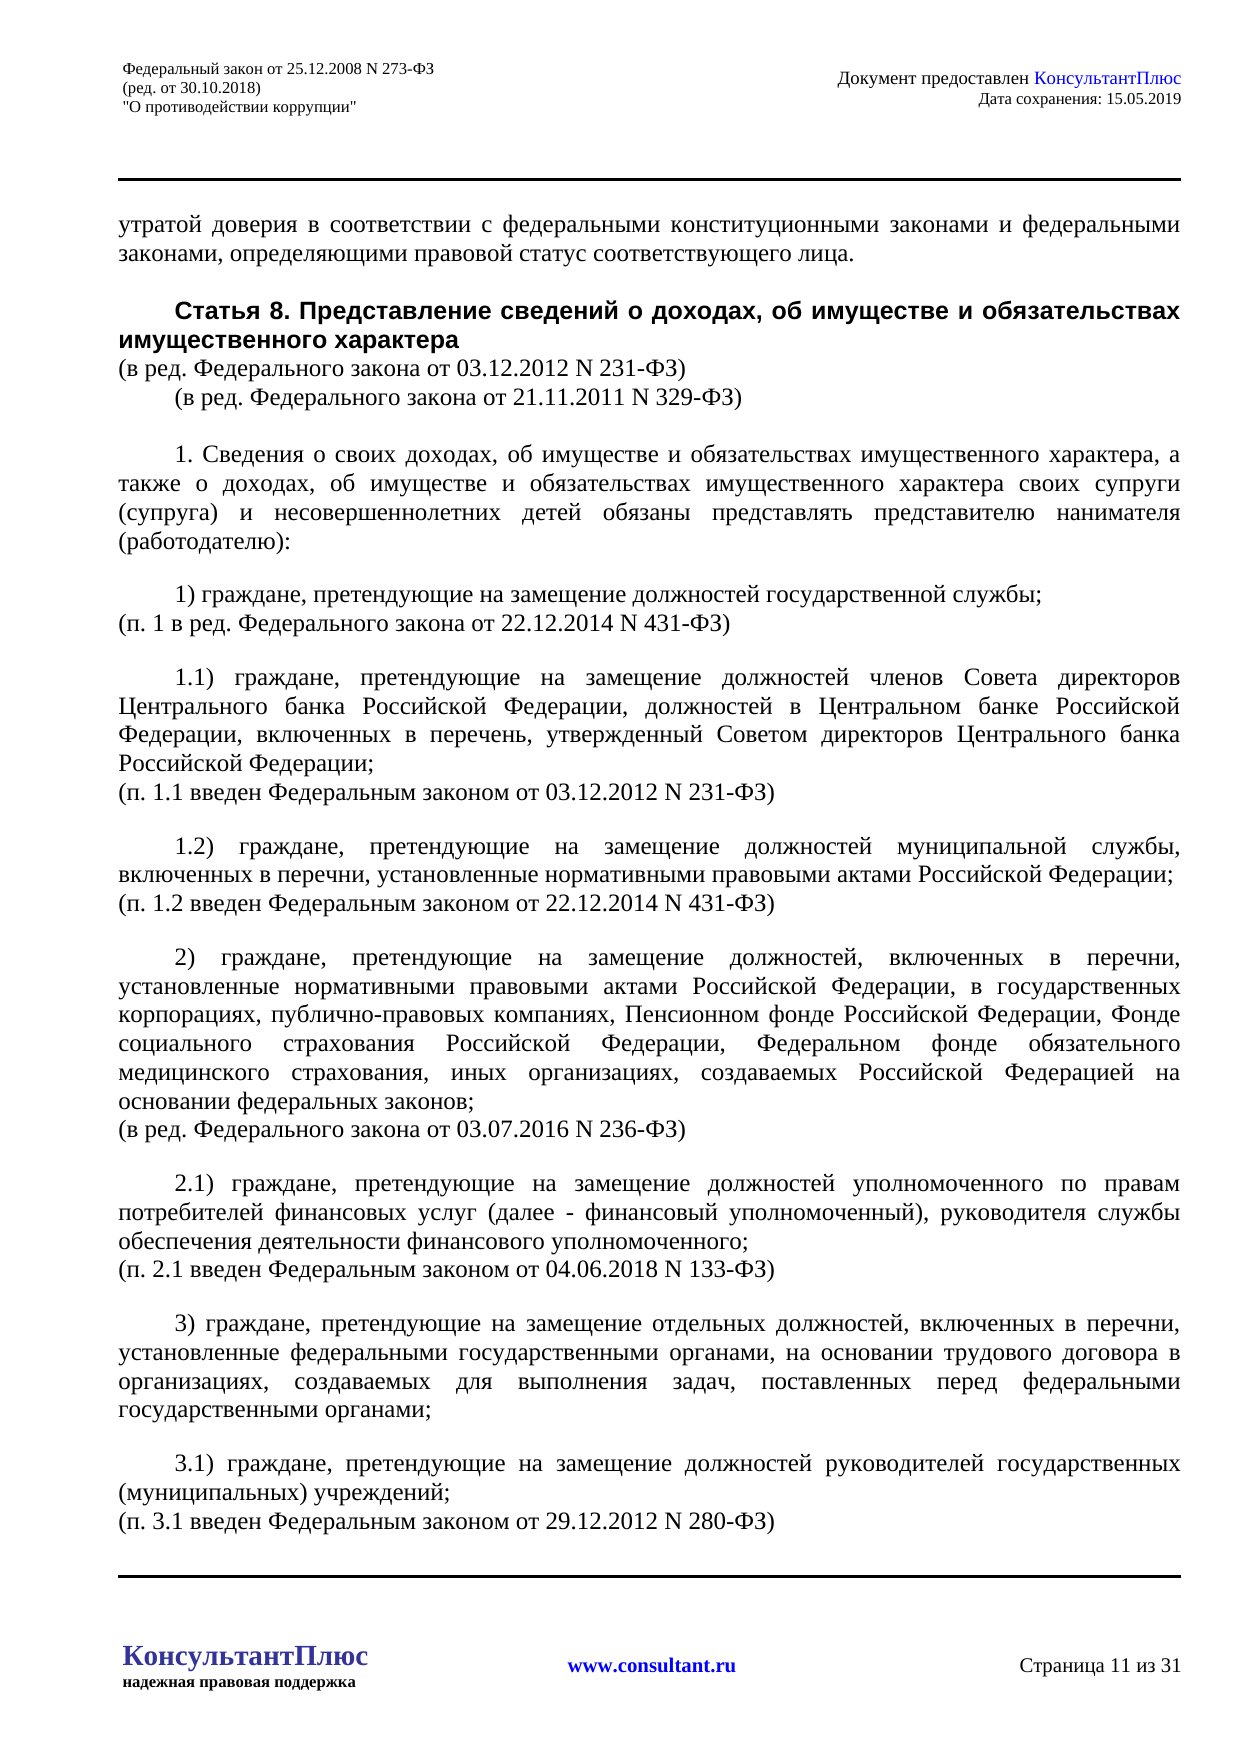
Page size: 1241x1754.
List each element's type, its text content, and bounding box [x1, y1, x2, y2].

text 3.1) граждане, претендующие на замещение должностей руководителей государственных (муниципальных) учреждений; [118, 1448, 1181, 1506]
text 2.1) граждане, претендующие на замещение должностей уполномоченного по правам потребителей финансовых услуг (далее - финансовый уполномоченный), руководителя службы обеспечения деятельности финансового уполномоченного; [118, 1168, 1181, 1254]
text (п. 1 в ред. Федерального закона от 22.12.2014 N 431-ФЗ) [118, 608, 1181, 637]
title Статья 8. Представление сведений о доходах, об имуществе и обязательствах имущественного характера [118, 296, 1181, 353]
text (п. 1.2 введен Федеральным законом от 22.12.2014 N 431-ФЗ) [118, 888, 1181, 917]
text (в ред. Федерального закона от 03.07.2016 N 236-ФЗ) [118, 1114, 1181, 1143]
text 1.1) граждане, претендующие на замещение должностей членов Совета директоров Центрального банка Российской Федерации, должностей в Центральном банке Российской Федерации, включенных в перечень, утвержденный Советом директоров Центрального банка Российской Федерации; [118, 662, 1181, 777]
text (п. 3.1 введен Федеральным законом от 29.12.2012 N 280-ФЗ) [118, 1506, 1181, 1534]
text 3) граждане, претендующие на замещение отдельных должностей, включенных в перечни, установленные федеральными государственными органами, на основании трудового договора в организациях, создаваемых для выполнения задач, поставленных перед федеральными государственными органами; [118, 1308, 1181, 1423]
text (п. 2.1 введен Федеральным законом от 04.06.2018 N 133-ФЗ) [118, 1254, 1181, 1283]
text 2) граждане, претендующие на замещение должностей, включенных в перечни, установленные нормативными правовыми актами Российской Федерации, в государственных корпорациях, публично-правовых компаниях, Пенсионном фонде Российской Федерации, Фонде социального страхования Российской Федерации, Федеральном фонде обязательного медицинского страхования, иных организациях, создаваемых Российской Федерацией на основании федеральных законов; [118, 942, 1181, 1114]
text 1.2) граждане, претендующие на замещение должностей муниципальной службы, включенных в перечни, установленные нормативными правовыми актами Российской Федерации; [118, 831, 1181, 888]
text (п. 1.1 введен Федеральным законом от 03.12.2012 N 231-ФЗ) [118, 777, 1181, 806]
text (в ред. Федерального закона от 21.11.2011 N 329-ФЗ) [118, 382, 1181, 411]
text 1. Сведения о своих доходах, об имуществе и обязательствах имущественного характера, а также о доходах, об имуществе и обязательствах имущественного характера своих супруги (супруга) и несовершеннолетних детей обязаны представлять представителю нанимателя (работодателю): [118, 439, 1181, 554]
text (в ред. Федерального закона от 03.12.2012 N 231-ФЗ) [118, 353, 1181, 382]
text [118, 209, 1181, 267]
text 1) граждане, претендующие на замещение должностей государственной службы; [118, 579, 1181, 608]
